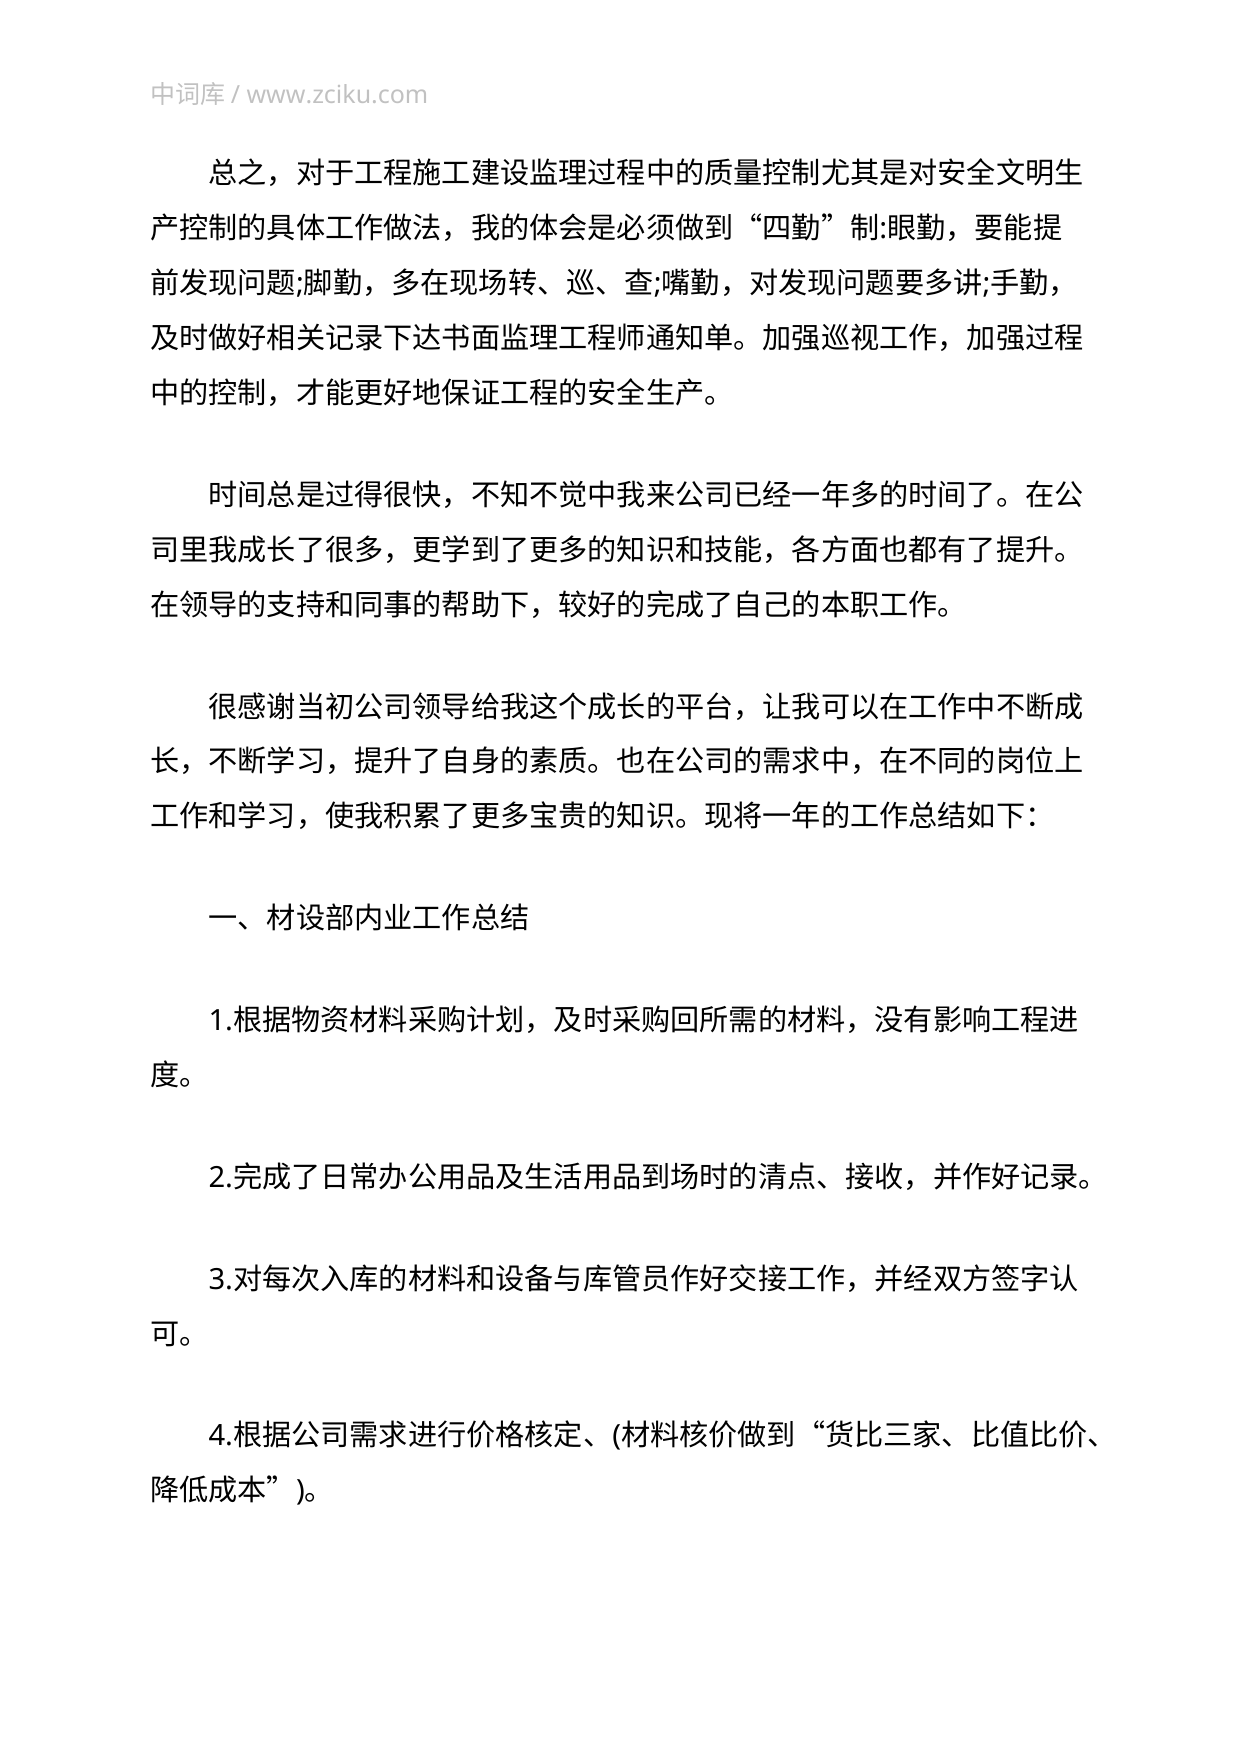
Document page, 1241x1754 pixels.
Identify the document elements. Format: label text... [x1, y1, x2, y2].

text 3.对每次入库的材料和设备与库管员作好交接工作，并经双方签字认可。 [150, 1255, 1090, 1352]
text 时间总是过得很快，不知不觉中我来公司已经一年多的时间了。在公司里我成长了很多，更学到了更多的知识和技能，各方面也都有了提升。在领导的支持和同事的帮助下，较好的完成了自己的本职工作。 [150, 472, 1090, 624]
text 一、材设部内业工作总结 [150, 895, 1090, 937]
text 总之，对于工程施工建设监理过程中的质量控制尤其是对安全文明生产控制的具体工作做法，我的体会是必须做到“四勤”制:眼勤，要能提前发现问题;脚勤，多在现场转、巡、查;嘴勤，对发现问题要多讲;手勤，及时做好相关记录下达书面监理工程师通知单。加强巡视工作，加强过程中的控制，才能更好地保证工程的安全生产。 [150, 150, 1090, 412]
text 很感谢当初公司领导给我这个成长的平台，让我可以在工作中不断成长，不断学习，提升了自身的素质。也在公司的需求中，在不同的岗位上工作和学习，使我积累了更多宝贵的知识。现将一年的工作总结如下： [150, 683, 1090, 835]
text 1.根据物资材料采购计划，及时采购回所需的材料，没有影响工程进度。 [150, 996, 1090, 1094]
text 4.根据公司需求进行价格核定、(材料核价做到“货比三家、比值比价、降低成本”)。 [150, 1412, 1090, 1509]
text 2.完成了日常办公用品及生活用品到场时的清点、接收，并作好记录。 [150, 1153, 1090, 1196]
